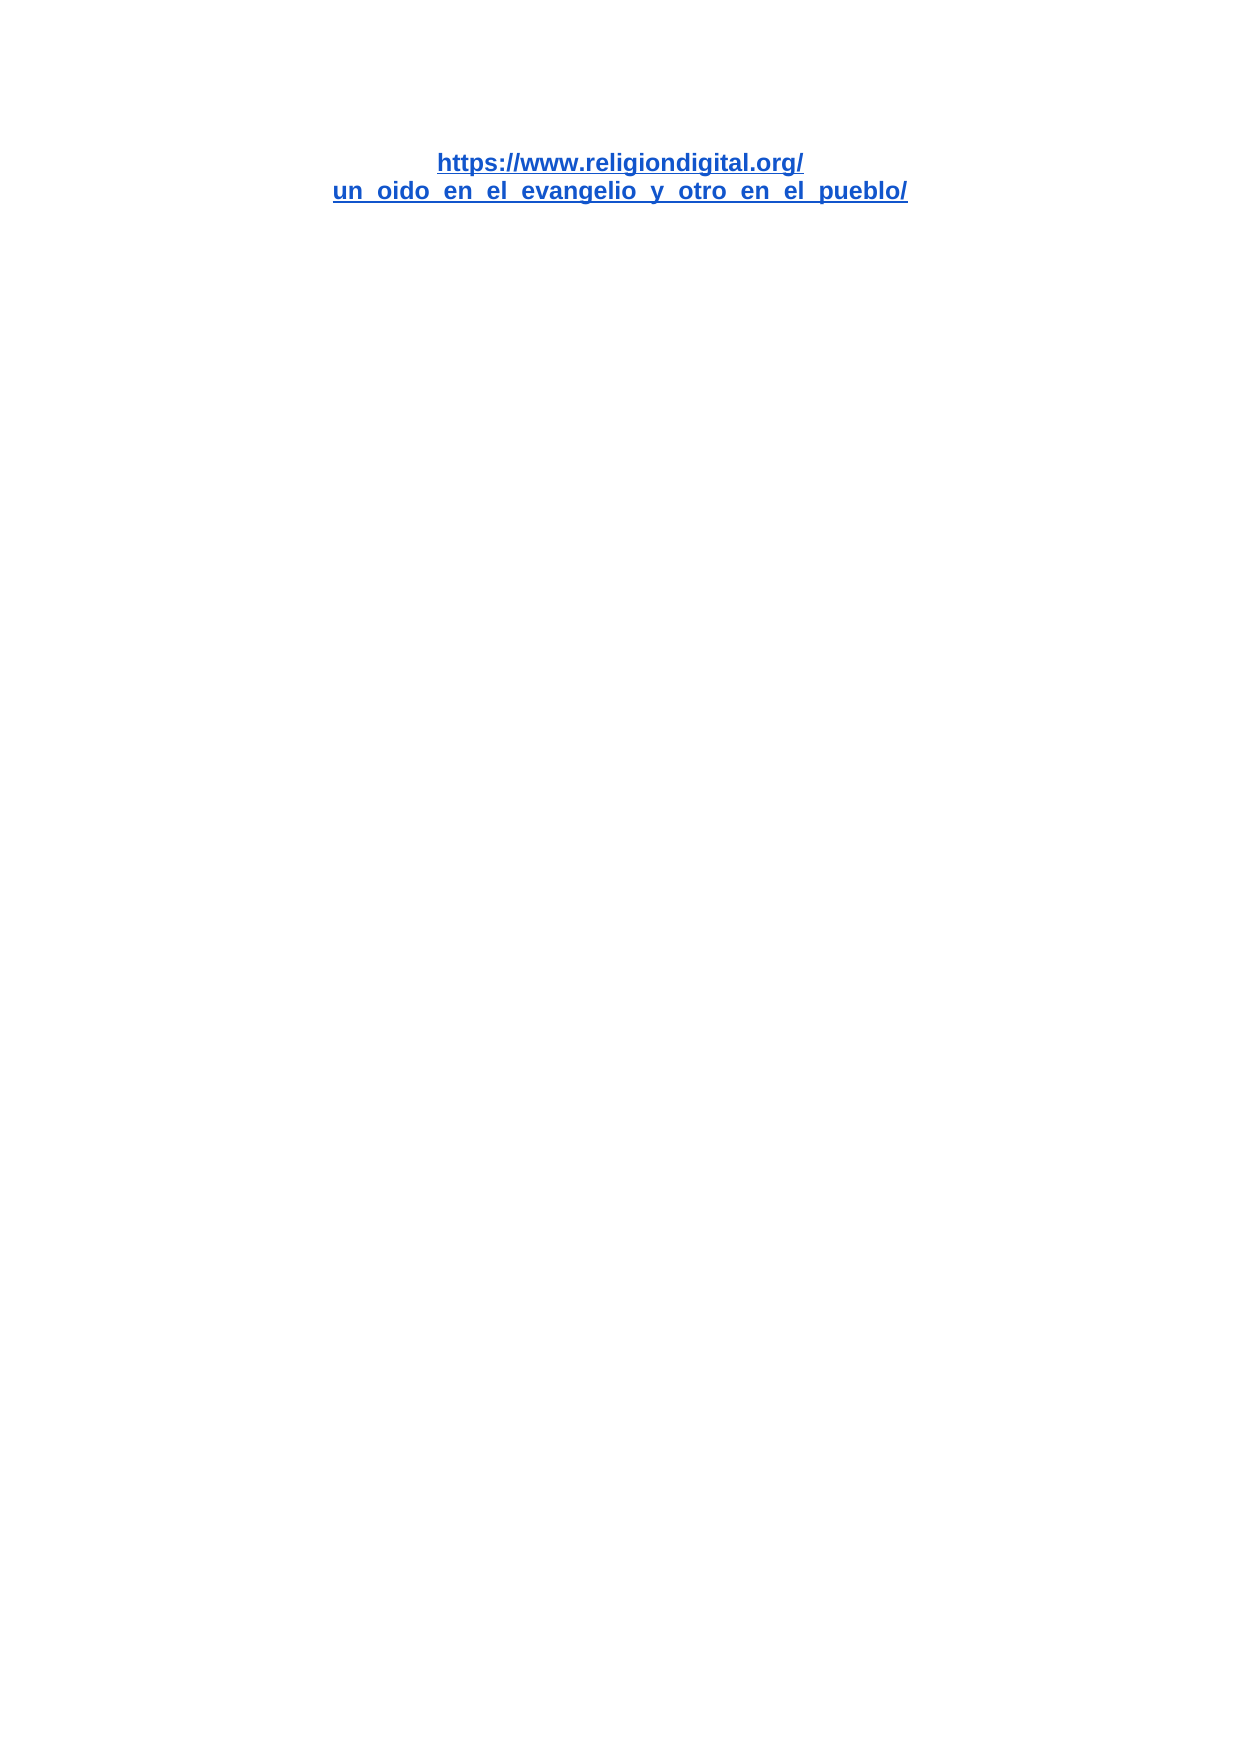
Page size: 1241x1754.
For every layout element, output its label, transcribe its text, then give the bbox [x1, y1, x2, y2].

text https://www.religiondigital.org/un_oido_en_el_evangelio_y_otro_en_el_pueblo/ [177, 148, 1063, 205]
